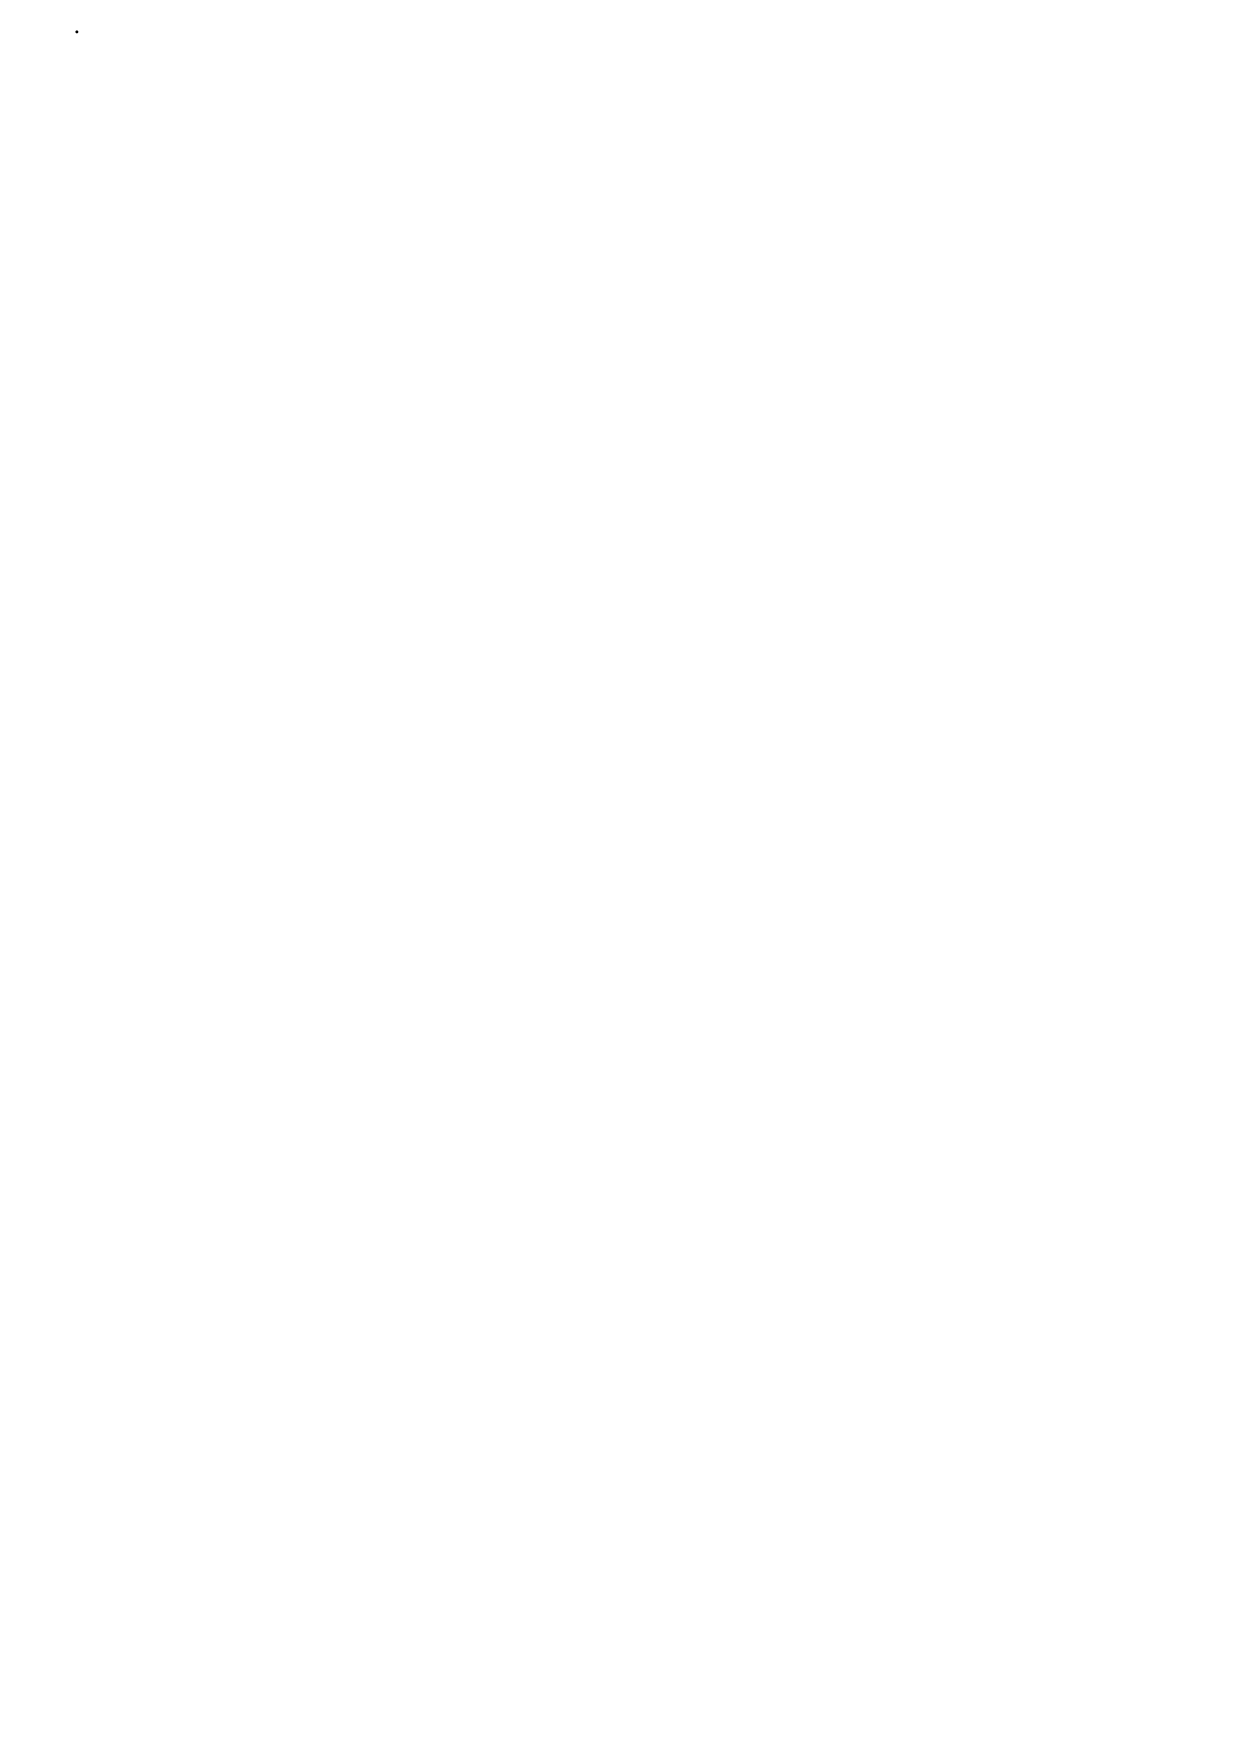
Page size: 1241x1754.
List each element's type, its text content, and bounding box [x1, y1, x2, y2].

text . [73, 10, 1211, 39]
